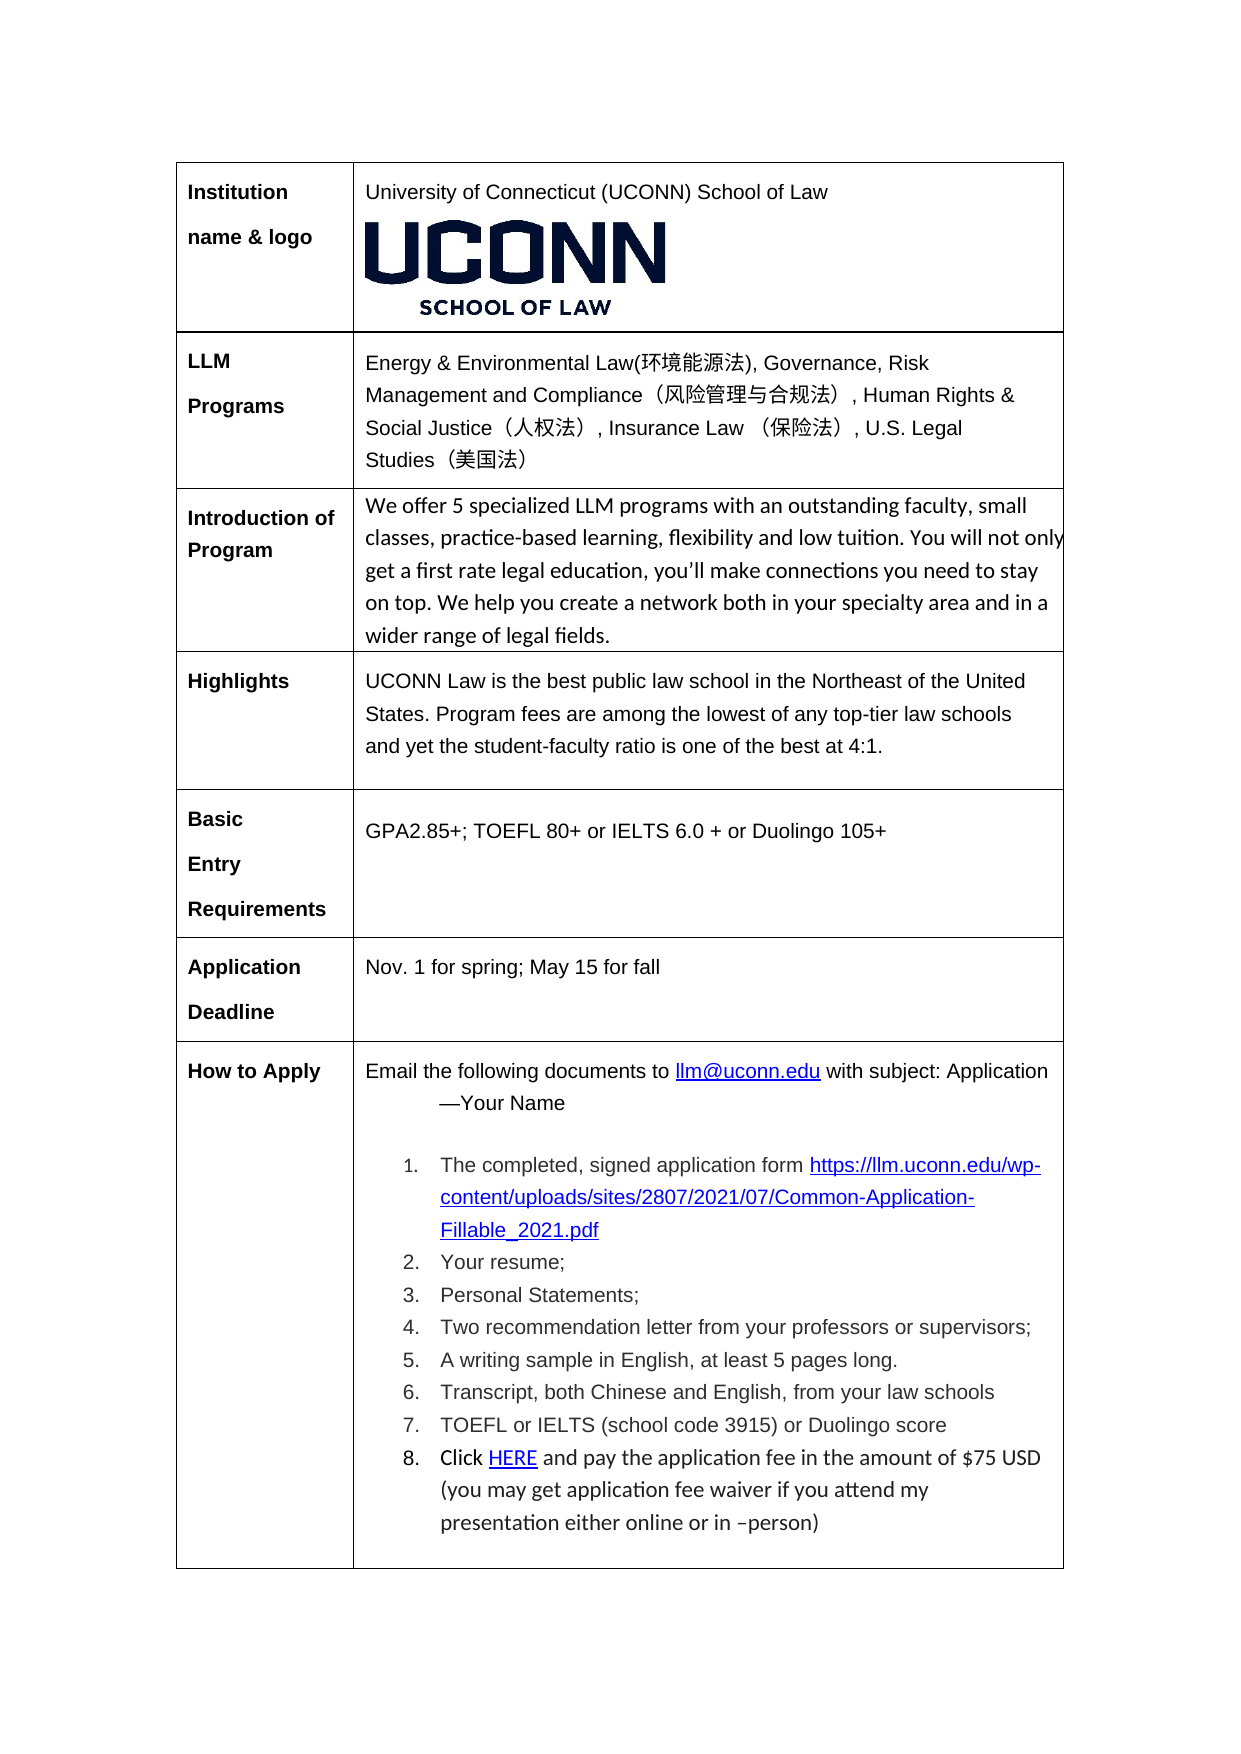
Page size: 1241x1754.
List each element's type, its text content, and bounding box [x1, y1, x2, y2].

table_cell Nov. 1 for spring; May 15 for fall [354, 938, 1063, 1041]
table_cell Application Deadline [177, 938, 353, 1041]
table_cell LLM Programs [177, 333, 353, 487]
table_cell UCONN Law is the best public law school in the Northeast of the United States. Program fees are among the lowest of any top-tier law schools and yet the student-faculty ratio is one of the best at 4:1. [354, 652, 1063, 789]
table_cell We offer 5 specialized LLM programs with an outstanding faculty, small classes, practice-based learning, flexibility and low tuition. You will not only get a first rate legal education, you’ll make connections you need to stay on top. We help you create a network both in your specialty area and in a wider range of legal fields. [354, 489, 1063, 651]
table_cell Highlights [177, 652, 353, 789]
picture [365, 220, 666, 315]
table_header University of Connecticut (UCONN) School of Law [354, 163, 1063, 331]
table_header Institution name & logo [177, 163, 353, 331]
table_cell Email the following documents to llm@uconn.edu with subject: Application—Your Name The completed, signed application form https://llm.uconn.edu/wp-content/uploads/sites/2807/2021/07/Common-Application-Fillable_2021.pdf Your resume; Personal Statements; Two recommendation letter from your professors or supervisors; A writing sample in English, at least 5 pages long. Transcript, both Chinese and English, from your law schools TOEFL or IELTS (school code 3915) or Duolingo score Click HERE and pay the application fee in the amount of $75 USD (you may get application fee waiver if you attend my presentation either online or in –person) [354, 1042, 1063, 1568]
table_cell Energy & Environmental Law(环境能源法), Governance, Risk Management and Compliance（风险管理与合规法）, Human Rights & Social Justice（人权法）, Insurance Law （保险法）, U.S. Legal Studies（美国法） [354, 333, 1063, 487]
table_cell GPA2.85+; TOEFL 80+ or IELTS 6.0 + or Duolingo 105+ [354, 790, 1063, 937]
table_cell Basic Entry Requirements [177, 790, 353, 937]
table_cell Introduction of Program [177, 489, 353, 651]
table_cell How to Apply [177, 1042, 353, 1568]
